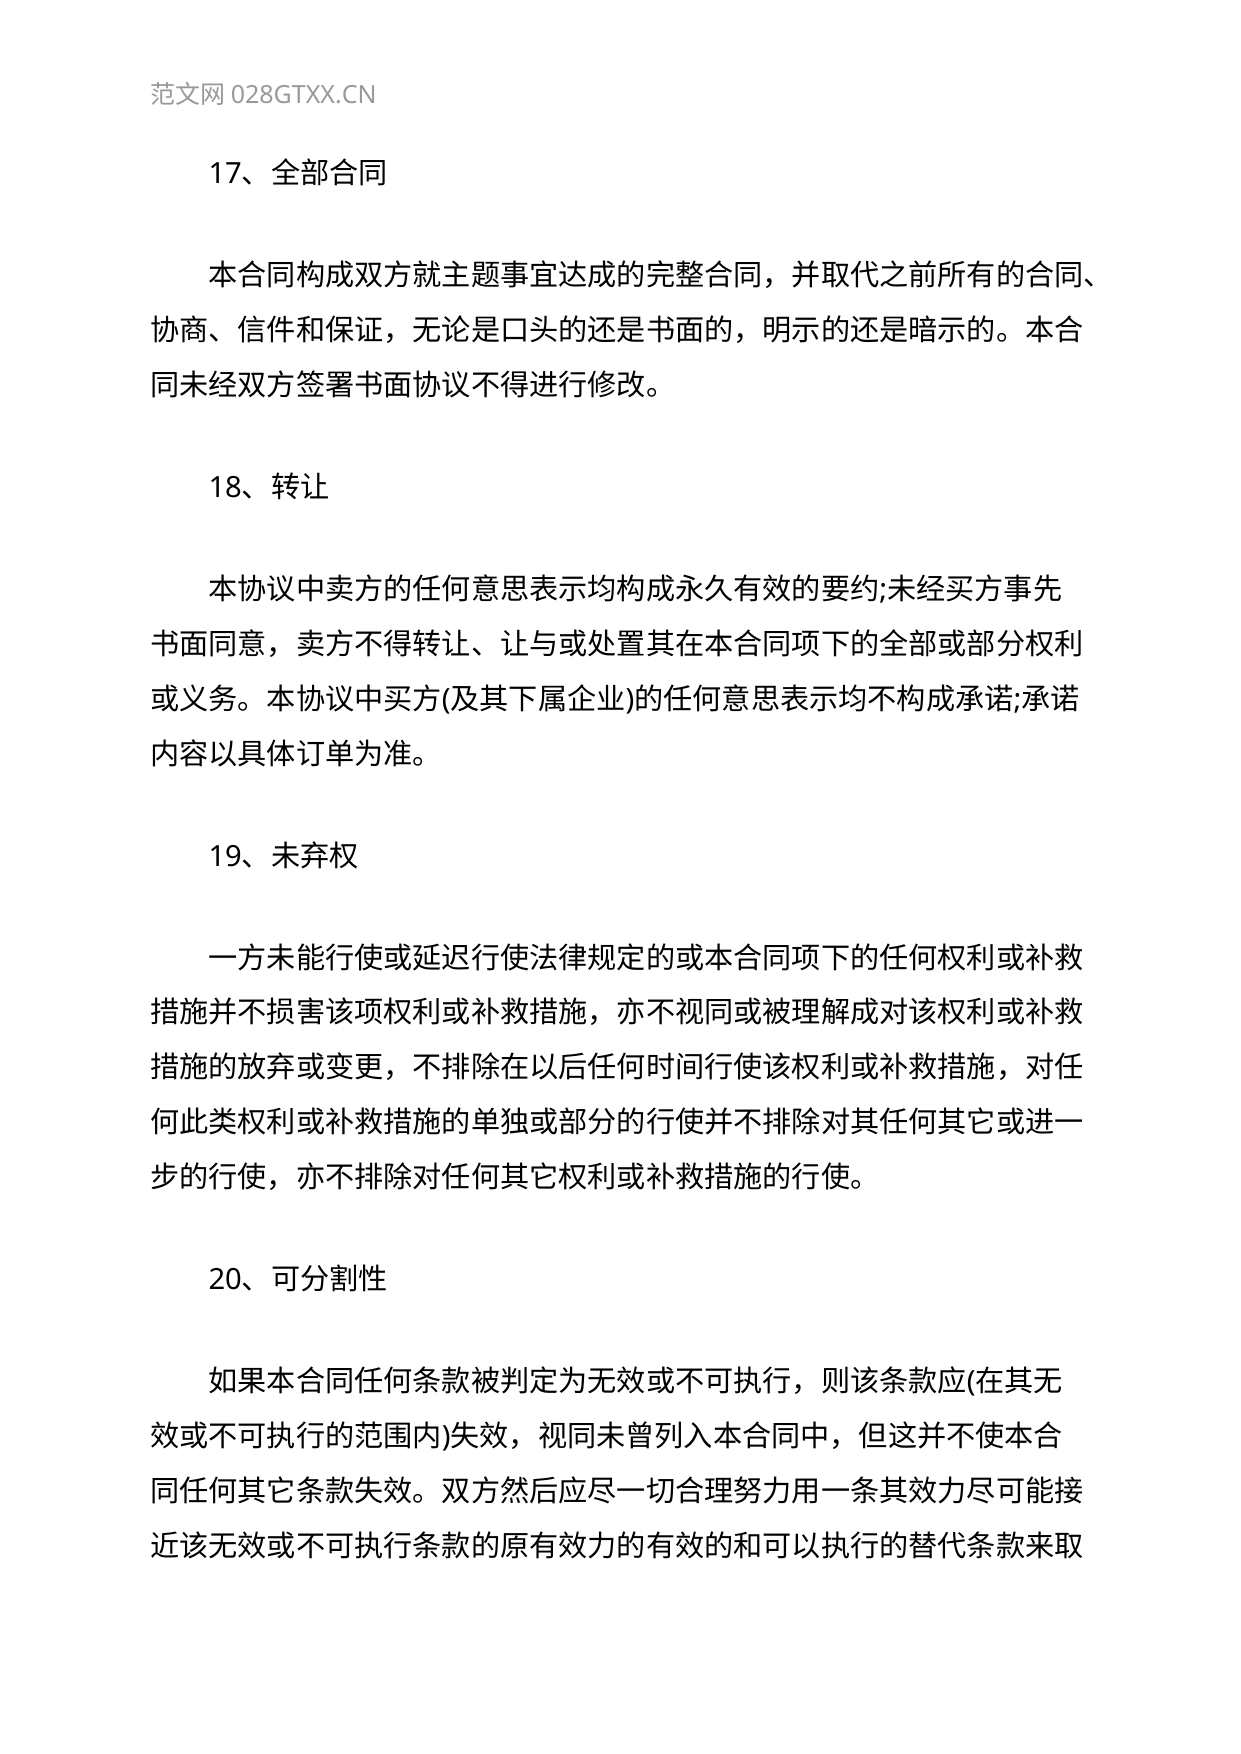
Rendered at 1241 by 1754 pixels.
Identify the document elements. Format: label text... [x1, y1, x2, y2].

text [150, 1357, 1090, 1565]
text 19、未弃权 [150, 832, 1090, 874]
text 一方未能行使或延迟行使法律规定的或本合同项下的任何权利或补救措施并不损害该项权利或补救措施，亦不视同或被理解成对该权利或补救措施的放弃或变更，不排除在以后任何时间行使该权利或补救措施，对任何此类权利或补救措施的单独或部分的行使并不排除对其任何其它或进一步的行使，亦不排除对任何其它权利或补救措施的行使。 [150, 934, 1090, 1196]
text 17、全部合同 [150, 150, 1090, 192]
text 18、转让 [150, 463, 1090, 506]
text 本合同构成双方就主题事宜达成的完整合同，并取代之前所有的合同、协商、信件和保证，无论是口头的还是书面的，明示的还是暗示的。本合同未经双方签署书面协议不得进行修改。 [150, 252, 1090, 404]
text 20、可分割性 [150, 1256, 1090, 1298]
text 本协议中卖方的任何意思表示均构成永久有效的要约;未经买方事先书面同意，卖方不得转让、让与或处置其在本合同项下的全部或部分权利或义务。本协议中买方(及其下属企业)的任何意思表示均不构成承诺;承诺内容以具体订单为准。 [150, 566, 1090, 773]
